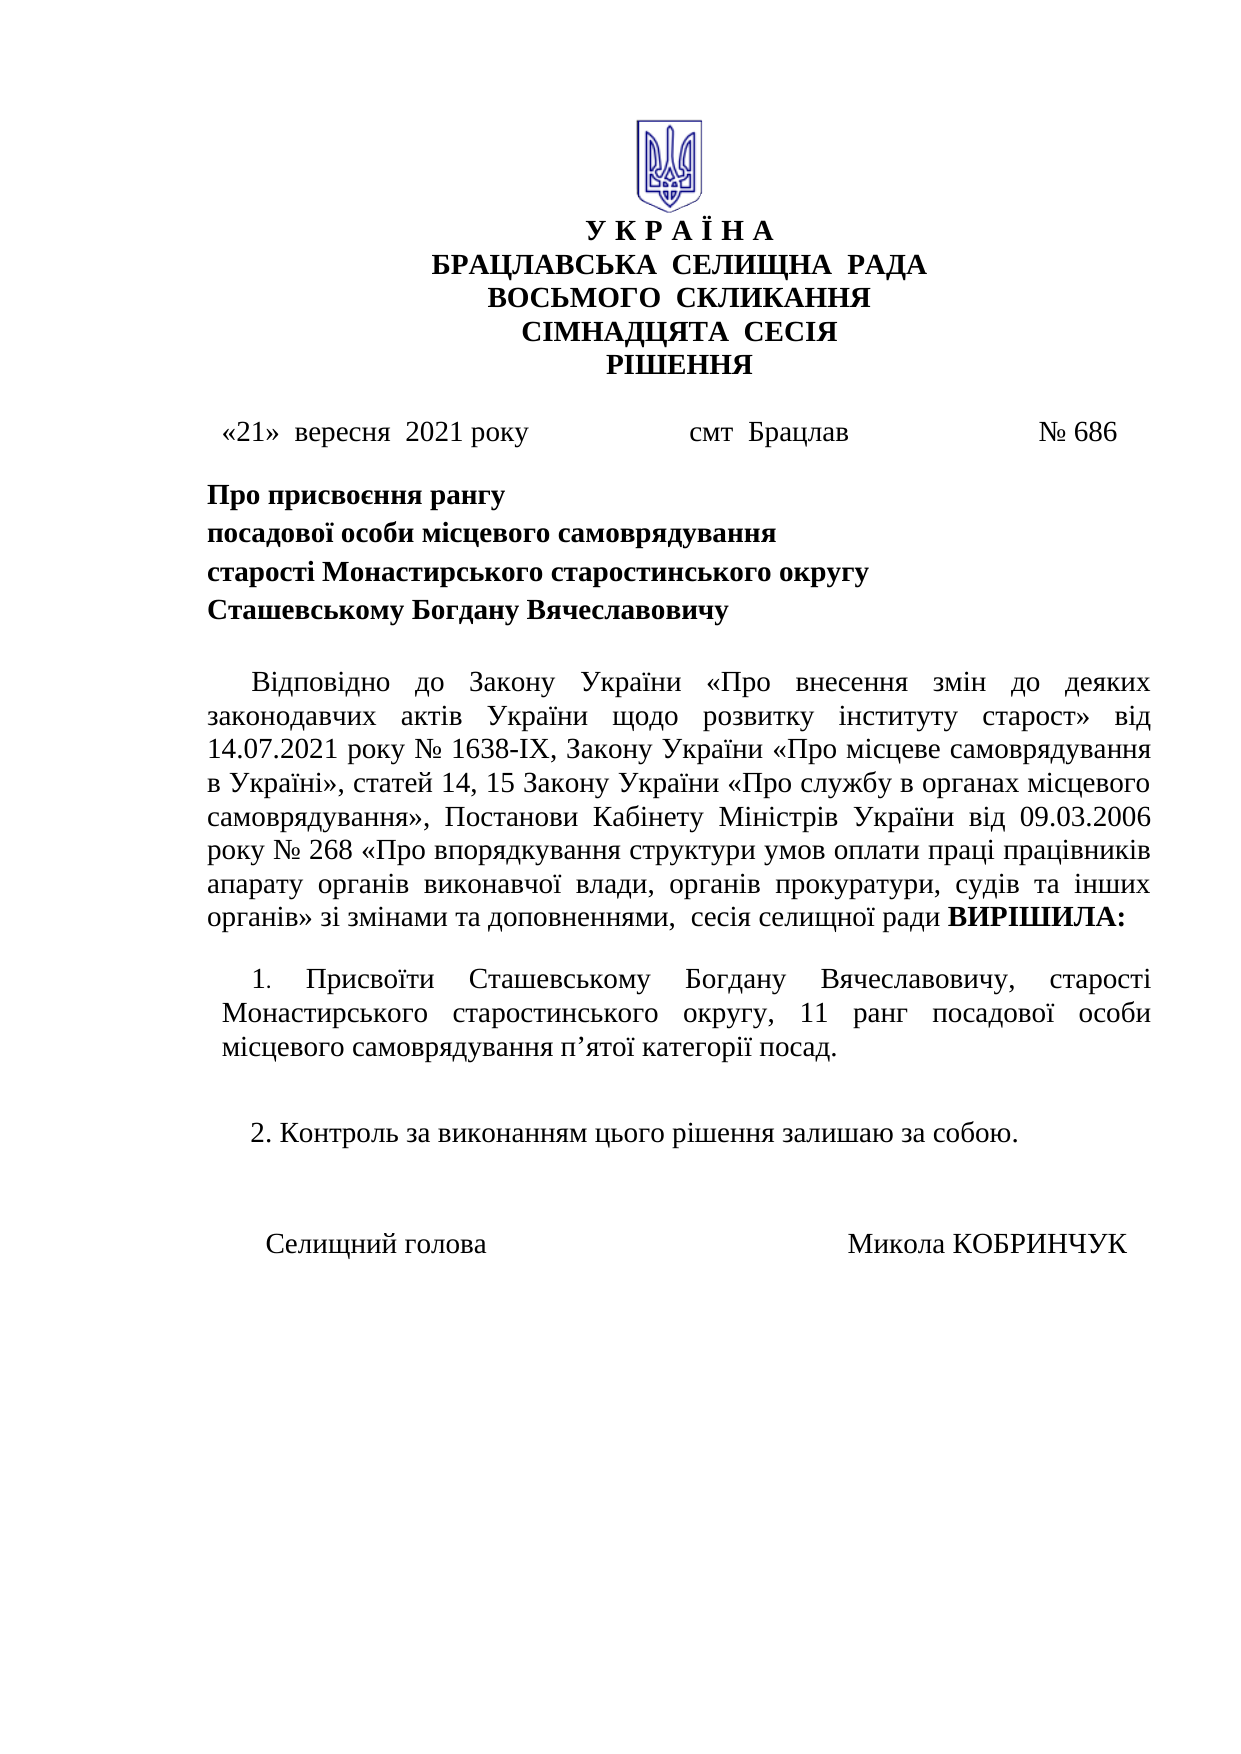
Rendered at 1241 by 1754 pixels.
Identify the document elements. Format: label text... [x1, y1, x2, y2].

text Про присвоєння рангу [207, 477, 1152, 510]
text Сташевському Богдану Вячеславовичу [207, 592, 1152, 626]
text Селищний голова Микола КОБРИНЧУК [222, 1226, 1152, 1260]
text БРАЦЛАВСЬКА СЕЛИЩНА РАДА [207, 247, 1152, 280]
text РІШЕННЯ [207, 347, 1152, 381]
text Відповідно до Закону України «Про внесення змін до деяких законодавчих актів України щодо розвитку інституту старост» від 14.07.2021 року № 1638-IX, Закону України «Про місцеве самоврядування в Україні», статей 14, 15 Закону України «Про службу в органах місцевого самоврядування», Постанови Кабінету Міністрів України від 09.03.2006 року № 268 «Про впорядкування структури умов оплати праці працівників апарату органів виконавчої влади, органів прокуратури, судів та інших органів» зі змінами та доповненнями, сесія селищної ради ВИРІШИЛА: [207, 664, 1152, 933]
text УКРАЇНА [207, 213, 1152, 247]
text 1. Присвоїти Сташевському Богдану Вячеславовичу, старості Монастирського старостинського округу, 11 ранг посадової особи місцевого самоврядування п’ятої категорії посад. [222, 962, 1152, 1062]
text «21» вересня 2021 року смт Брацлав № 686 [207, 414, 1152, 448]
text 2. Контроль за виконанням цього рішення залишаю за собою. [177, 1115, 1171, 1149]
text старості Монастирського старостинського округу [207, 554, 1152, 587]
text ВОСЬМОГО СКЛИКАННЯ [207, 280, 1152, 314]
text СІМНАДЦЯТА СЕСІЯ [207, 314, 1152, 347]
text посадової особи місцевого самоврядування [207, 515, 1152, 549]
